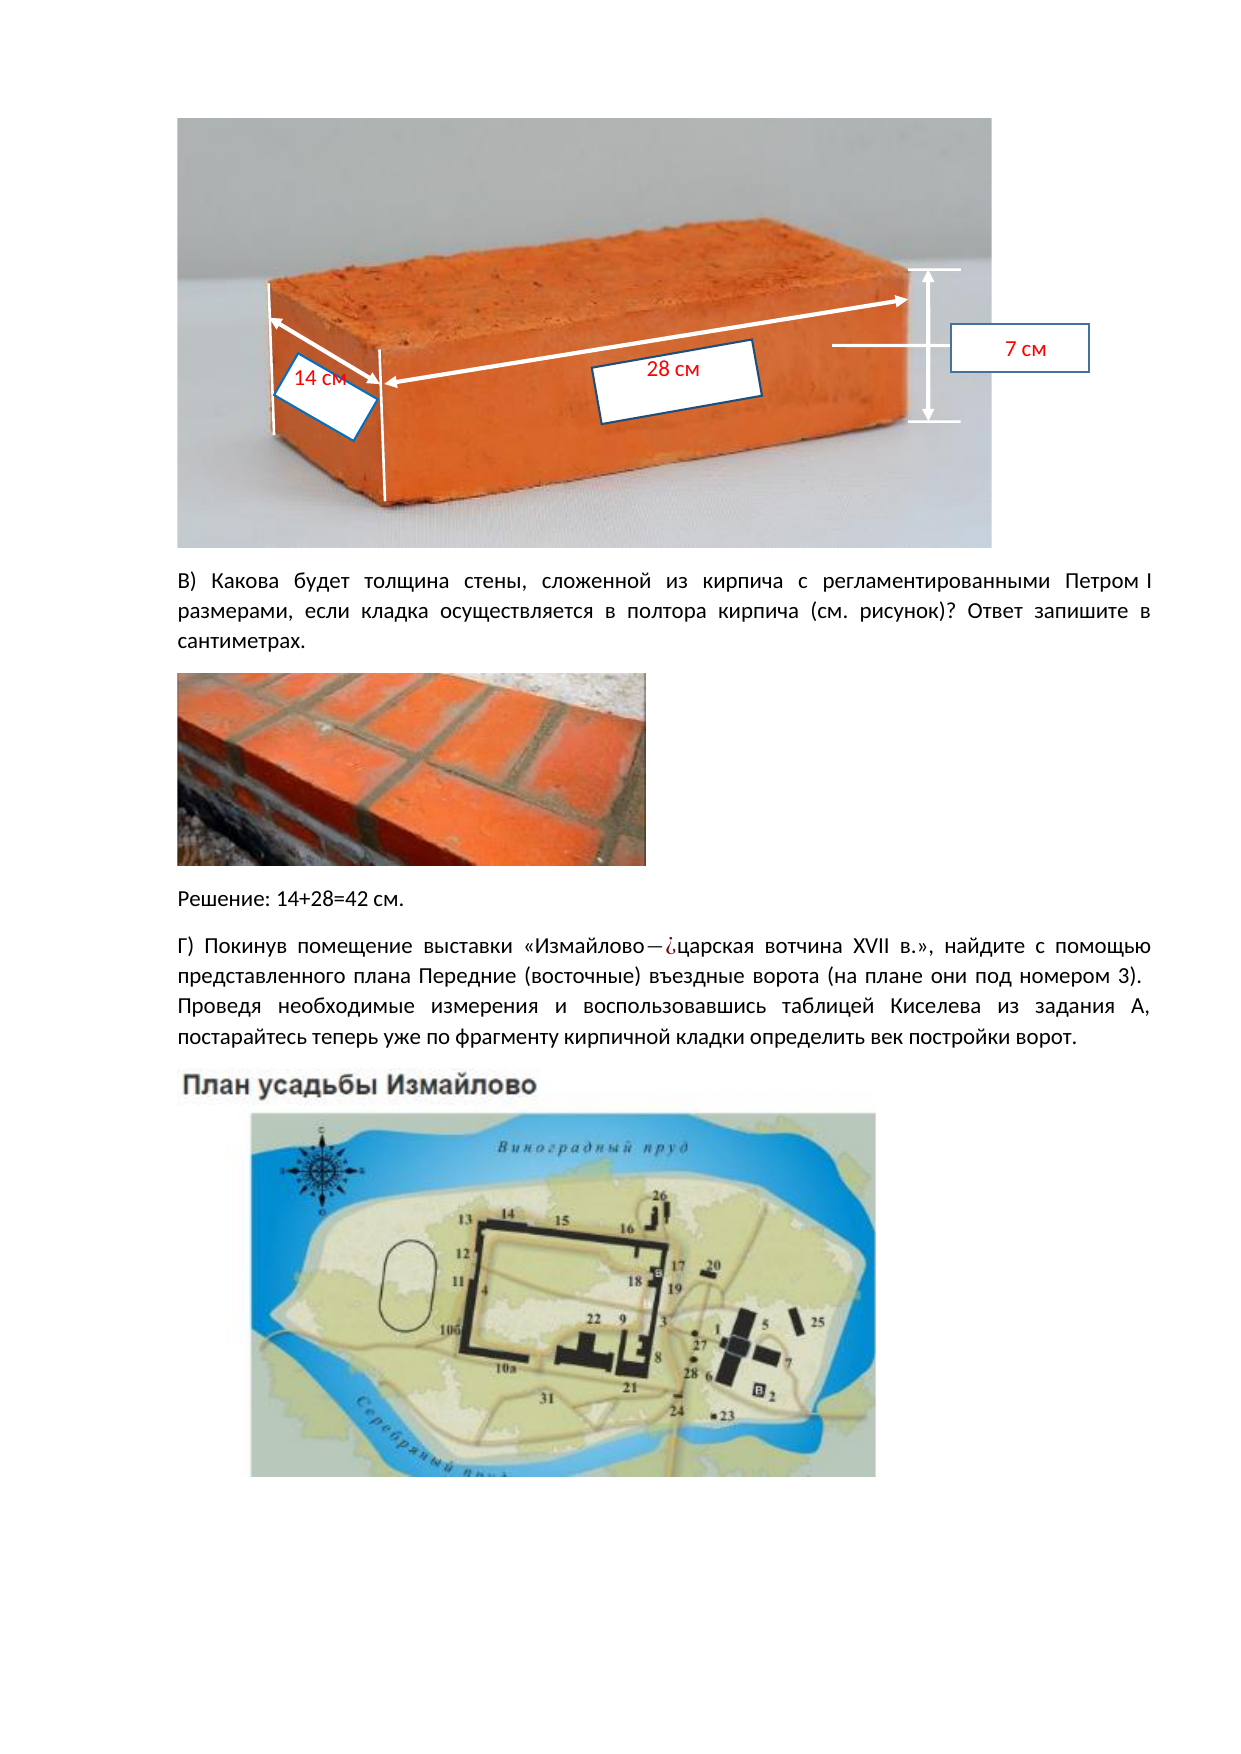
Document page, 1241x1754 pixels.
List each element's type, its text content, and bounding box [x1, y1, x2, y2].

text Г) Покинув помещение выставки «Измайловоцарская вотчина XVII в.», найдите с помощью представленного плана Передние (восточные) въездные ворота (на плане они под номером 3). Проведя необходимые измерения и воспользовавшись таблицей Киселева из задания А, постарайтесь теперь уже по фрагменту кирпичной кладки определить век постройки ворот. [177, 931, 1152, 1050]
picture [177, 1068, 876, 1477]
picture [177, 118, 992, 548]
picture [177, 673, 646, 866]
text Решение: 14+28=42 см. [177, 884, 1152, 912]
text В) Какова будет толщина стены, сложенной из кирпича с регламентированными Петром I размерами, если кладка осуществляется в полтора кирпича (см. рисунок)? Ответ запишите в сантиметрах. [177, 566, 1152, 654]
